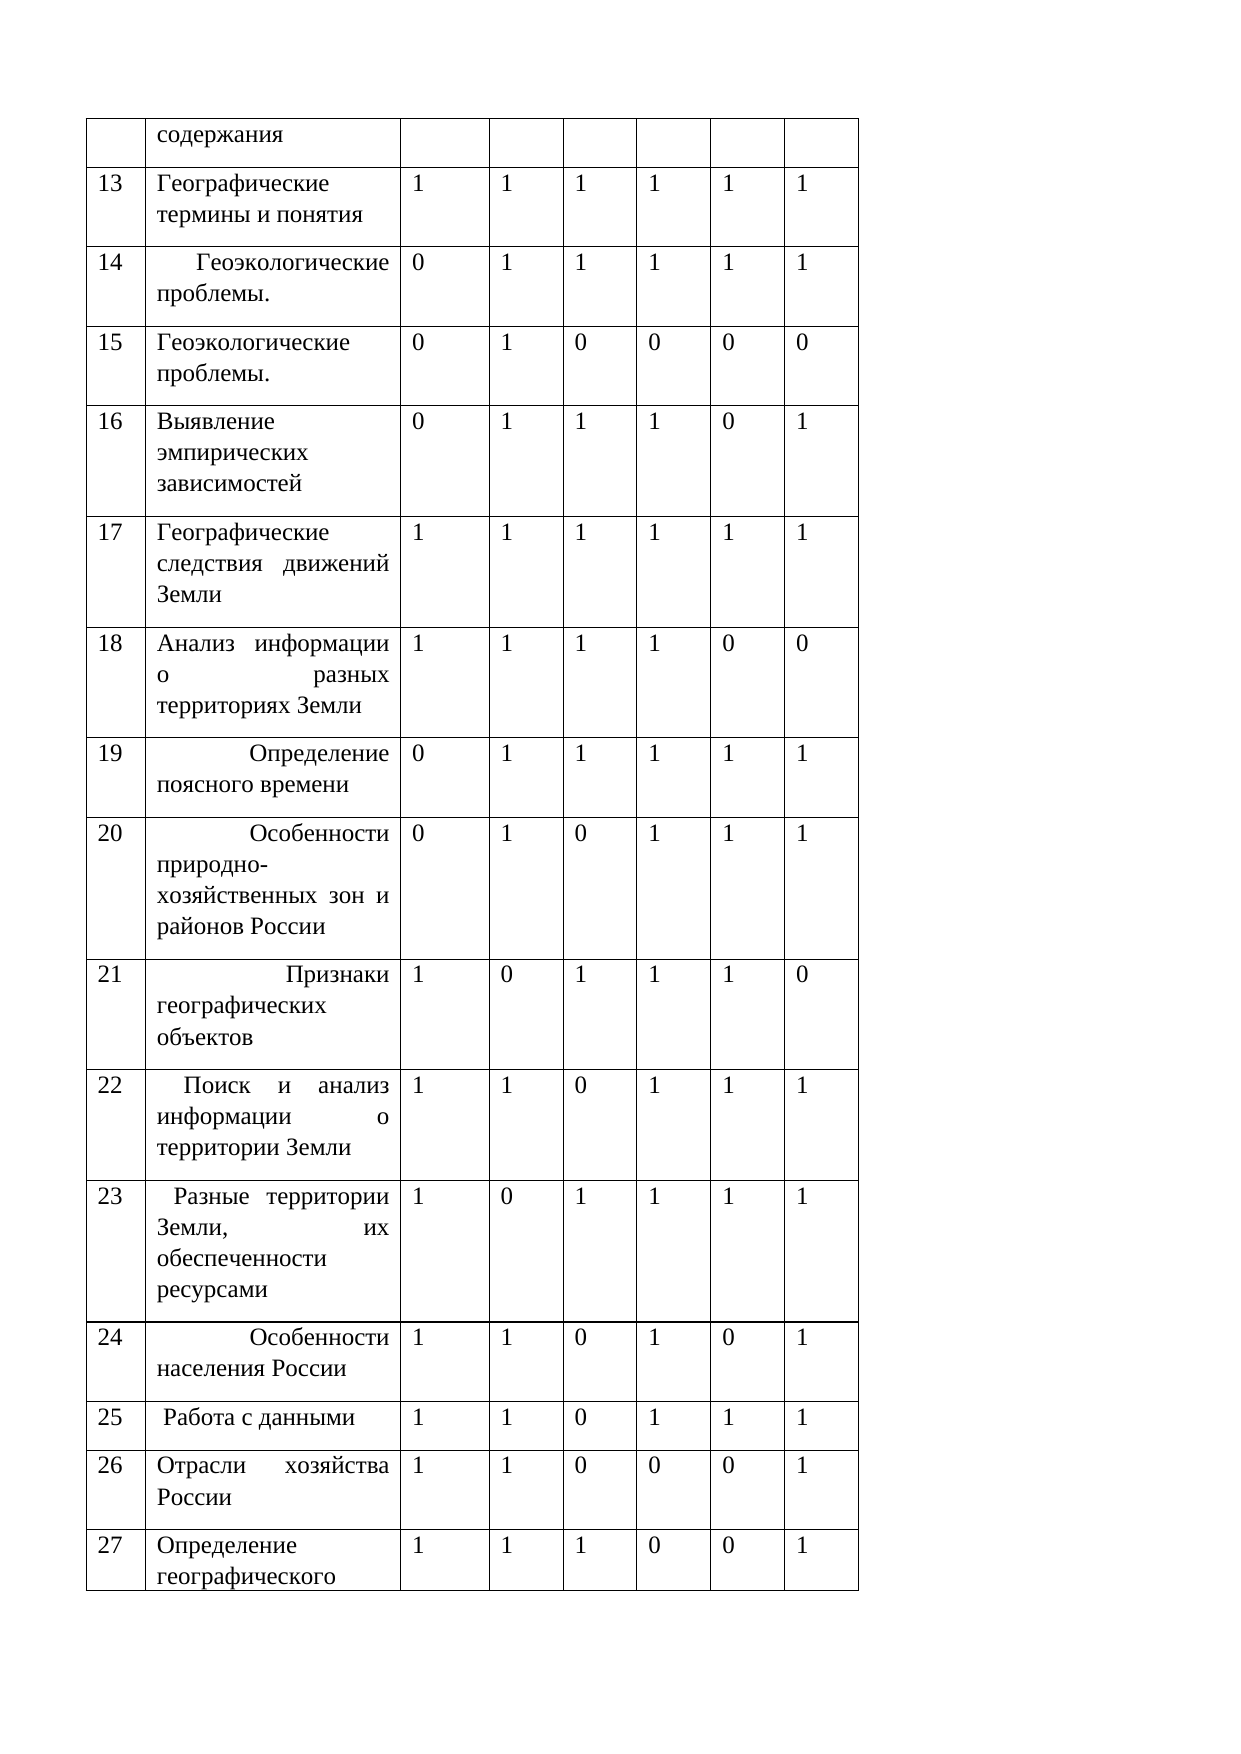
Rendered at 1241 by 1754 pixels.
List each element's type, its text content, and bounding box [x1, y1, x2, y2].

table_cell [146, 1530, 400, 1590]
table_cell 0 [711, 1323, 784, 1401]
table_cell 1 [401, 168, 489, 246]
table_cell Географические следствия движений Земли [146, 517, 400, 627]
table_cell 1 [637, 738, 710, 817]
table_cell 1 [637, 1323, 710, 1401]
table_cell 0 [564, 1402, 636, 1449]
table_cell 0 [401, 406, 489, 516]
table_cell 1 [490, 1402, 563, 1449]
table_cell 1 [401, 1181, 489, 1321]
table_cell 18 [87, 628, 145, 737]
table_cell 1 [401, 960, 489, 1069]
table_cell 16 [87, 406, 145, 516]
table_cell 13 [87, 168, 145, 246]
table_cell 1 [785, 1323, 858, 1401]
table_cell 19 [87, 738, 145, 817]
table_cell 1 [711, 168, 784, 246]
table_cell Географические термины и понятия [146, 168, 400, 246]
table_cell 0 [490, 960, 563, 1069]
table_cell 1 [564, 517, 636, 627]
table_cell 1 [711, 1402, 784, 1449]
table_cell 0 [637, 1530, 710, 1590]
table_cell Геоэкологические проблемы. [146, 247, 400, 326]
table_cell 1 [490, 247, 563, 326]
table_cell 1 [637, 247, 710, 326]
table_cell Признаки географических объектов [146, 960, 400, 1069]
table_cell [146, 119, 400, 167]
table_cell 2 [711, 119, 784, 167]
table_cell 1 [637, 1070, 710, 1180]
table_cell 1 [711, 517, 784, 627]
table_cell 1 [564, 960, 636, 1069]
table_cell 1 [637, 1402, 710, 1449]
table_cell 1 [637, 406, 710, 516]
table_cell 0 [711, 1451, 784, 1529]
table_cell 0 [564, 1323, 636, 1401]
table_cell 0 [785, 628, 858, 737]
table_cell 1 [564, 119, 636, 167]
table_cell 0 [401, 247, 489, 326]
table_cell Отрасли хозяйства России [146, 1451, 400, 1529]
table_cell 1 [785, 738, 858, 817]
table_cell 1 [490, 517, 563, 627]
table_cell 1 [564, 628, 636, 737]
table_cell 1 [785, 1070, 858, 1180]
table_cell 1 [637, 818, 710, 958]
table_cell 0 [711, 406, 784, 516]
table_cell 0 [564, 1070, 636, 1180]
table_cell 1 [401, 517, 489, 627]
table_cell 1 [401, 1530, 489, 1590]
table_cell 22 [87, 1070, 145, 1180]
table_cell 1 [564, 1181, 636, 1321]
table_cell 0 [785, 960, 858, 1069]
table_cell Работа с данными [146, 1402, 400, 1449]
table_cell 2 [785, 119, 858, 167]
table_cell 1 [401, 1070, 489, 1180]
table_cell 1 [490, 738, 563, 817]
table_cell 1 [637, 1181, 710, 1321]
table_cell 1 [785, 818, 858, 958]
table_cell 1 [785, 517, 858, 627]
table_cell Особенности природно-хозяйственных зон и районов России [146, 818, 400, 958]
table_cell 0 [401, 818, 489, 958]
table_cell 1 [490, 1451, 563, 1529]
table_cell 0 [564, 327, 636, 405]
table_cell 1 [711, 247, 784, 326]
table_cell 1 [711, 1181, 784, 1321]
table_cell 12 [87, 119, 145, 167]
table_cell 20 [87, 818, 145, 958]
table_cell 1 [401, 1451, 489, 1529]
table_cell 1 [490, 168, 563, 246]
table_cell 1 [785, 406, 858, 516]
table_cell 1 [564, 406, 636, 516]
table_cell 25 [87, 1402, 145, 1449]
table_cell 1 [785, 1181, 858, 1321]
table_cell 1 [637, 960, 710, 1069]
table_cell 0 [564, 1451, 636, 1529]
table_cell 1 [564, 738, 636, 817]
table_cell 1 [711, 960, 784, 1069]
table_cell 1 [401, 628, 489, 737]
table_cell 1 [490, 406, 563, 516]
table_cell 14 [87, 247, 145, 326]
table_cell 21 [87, 960, 145, 1069]
table_cell 27 [87, 1530, 145, 1590]
table_cell 0 [564, 818, 636, 958]
table_cell 0 [401, 738, 489, 817]
table_cell 1 [785, 247, 858, 326]
table_cell 2 [637, 119, 710, 167]
table_cell 1 [401, 1323, 489, 1401]
table_cell 0 [711, 628, 784, 737]
table_cell 1 [637, 517, 710, 627]
table_cell 1 [785, 1451, 858, 1529]
table_cell 1 [564, 168, 636, 246]
table_cell 2 [490, 119, 563, 167]
table_cell Анализ информации о разных территориях Земли [146, 628, 400, 737]
table_cell 1 [785, 168, 858, 246]
table_cell 1 [711, 738, 784, 817]
table_cell 26 [87, 1451, 145, 1529]
table_cell 1 [564, 247, 636, 326]
table_cell 1 [490, 327, 563, 405]
table_cell 0 [490, 1181, 563, 1321]
table_cell 0 [785, 327, 858, 405]
table_cell 23 [87, 1181, 145, 1321]
table_cell 1 [490, 1323, 563, 1401]
table_cell 1 [490, 1530, 563, 1590]
table_cell 1 [711, 818, 784, 958]
table_cell Выявление эмпирических зависимостей [146, 406, 400, 516]
table_cell Особенности населения России [146, 1323, 400, 1401]
table_cell Определение поясного времени [146, 738, 400, 817]
table_cell 1 [490, 1070, 563, 1180]
table_cell 0 [401, 327, 489, 405]
table_cell Разные территории Земли, их обеспеченности ресурсами [146, 1181, 400, 1321]
table_cell 0 [711, 1530, 784, 1590]
table_cell 1 [785, 1530, 858, 1590]
table_cell 1 [637, 628, 710, 737]
table_cell Геоэкологические проблемы. [146, 327, 400, 405]
table_cell 1 [490, 818, 563, 958]
table_cell 1 [711, 1070, 784, 1180]
table_cell 1 [564, 1530, 636, 1590]
table_cell 2 [401, 119, 489, 167]
table_cell 15 [87, 327, 145, 405]
table_cell 17 [87, 517, 145, 627]
table_cell 0 [637, 327, 710, 405]
table_cell 24 [87, 1323, 145, 1401]
table_cell 0 [711, 327, 784, 405]
table_cell 1 [401, 1402, 489, 1449]
table_cell 0 [637, 1451, 710, 1529]
table_cell 1 [785, 1402, 858, 1449]
table_cell 1 [637, 168, 710, 246]
table_cell 1 [490, 628, 563, 737]
table_cell Поиск и анализ информации о территории Земли [146, 1070, 400, 1180]
